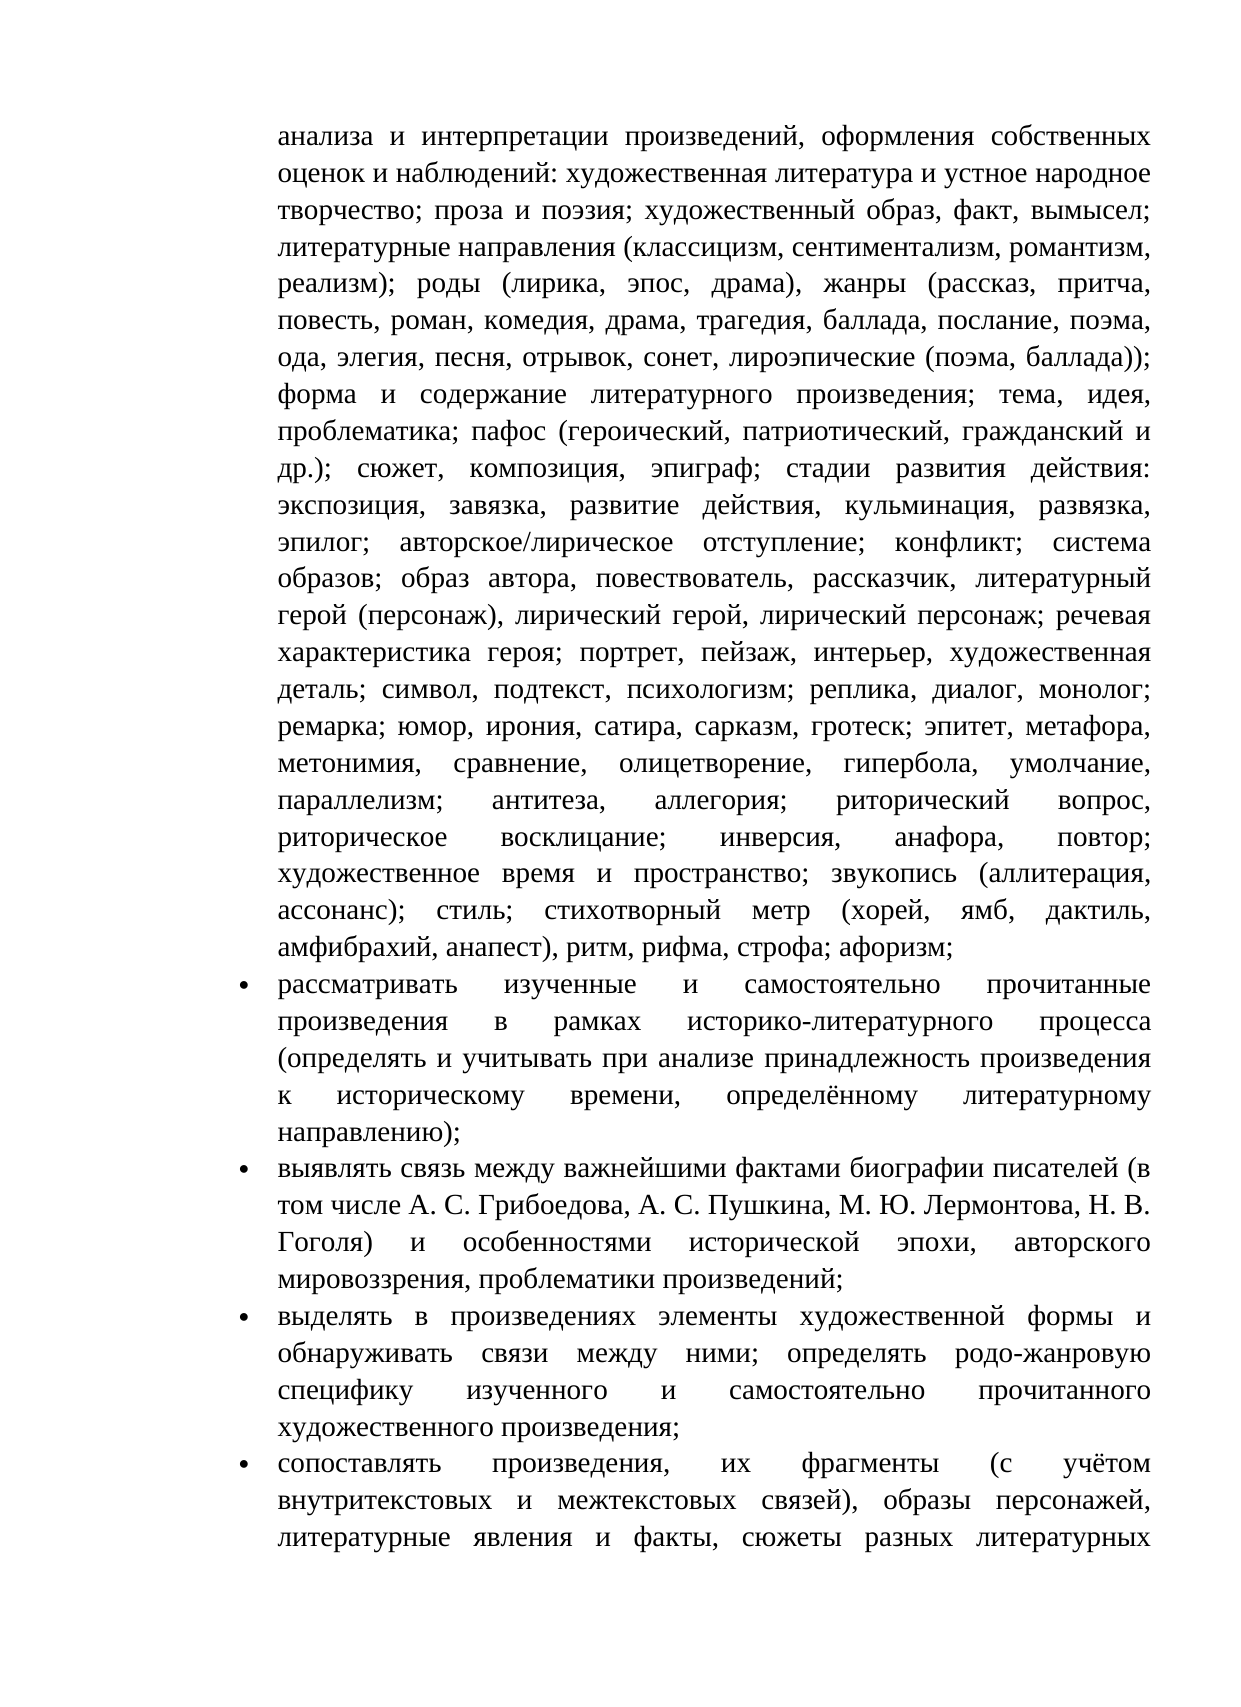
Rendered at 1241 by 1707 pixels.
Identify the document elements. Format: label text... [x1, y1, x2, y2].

list рассматривать изученные и самостоятельно прочитанные произведения в рамках историко-литературного процесса (определять и учитывать при анализе принадлежность произведения к историческому времени, определённому литературному направлению); [240, 966, 1152, 1147]
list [240, 1446, 1152, 1553]
list выделять в произведениях элементы художественной формы и обнаруживать связи между ними; определять родо-жанровую специфику изученного и самостоятельно прочитанного художественного произведения; [240, 1298, 1152, 1442]
list выявлять связь между важнейшими фактами биографии писателей (в том числе А. С. Грибоедова, А. С. Пушкина, М. Ю. Лермонтова, Н. В. Гоголя) и особенностями исторической эпохи, авторского мировоззрения, проблематики произведений; [240, 1151, 1152, 1295]
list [240, 118, 1152, 963]
